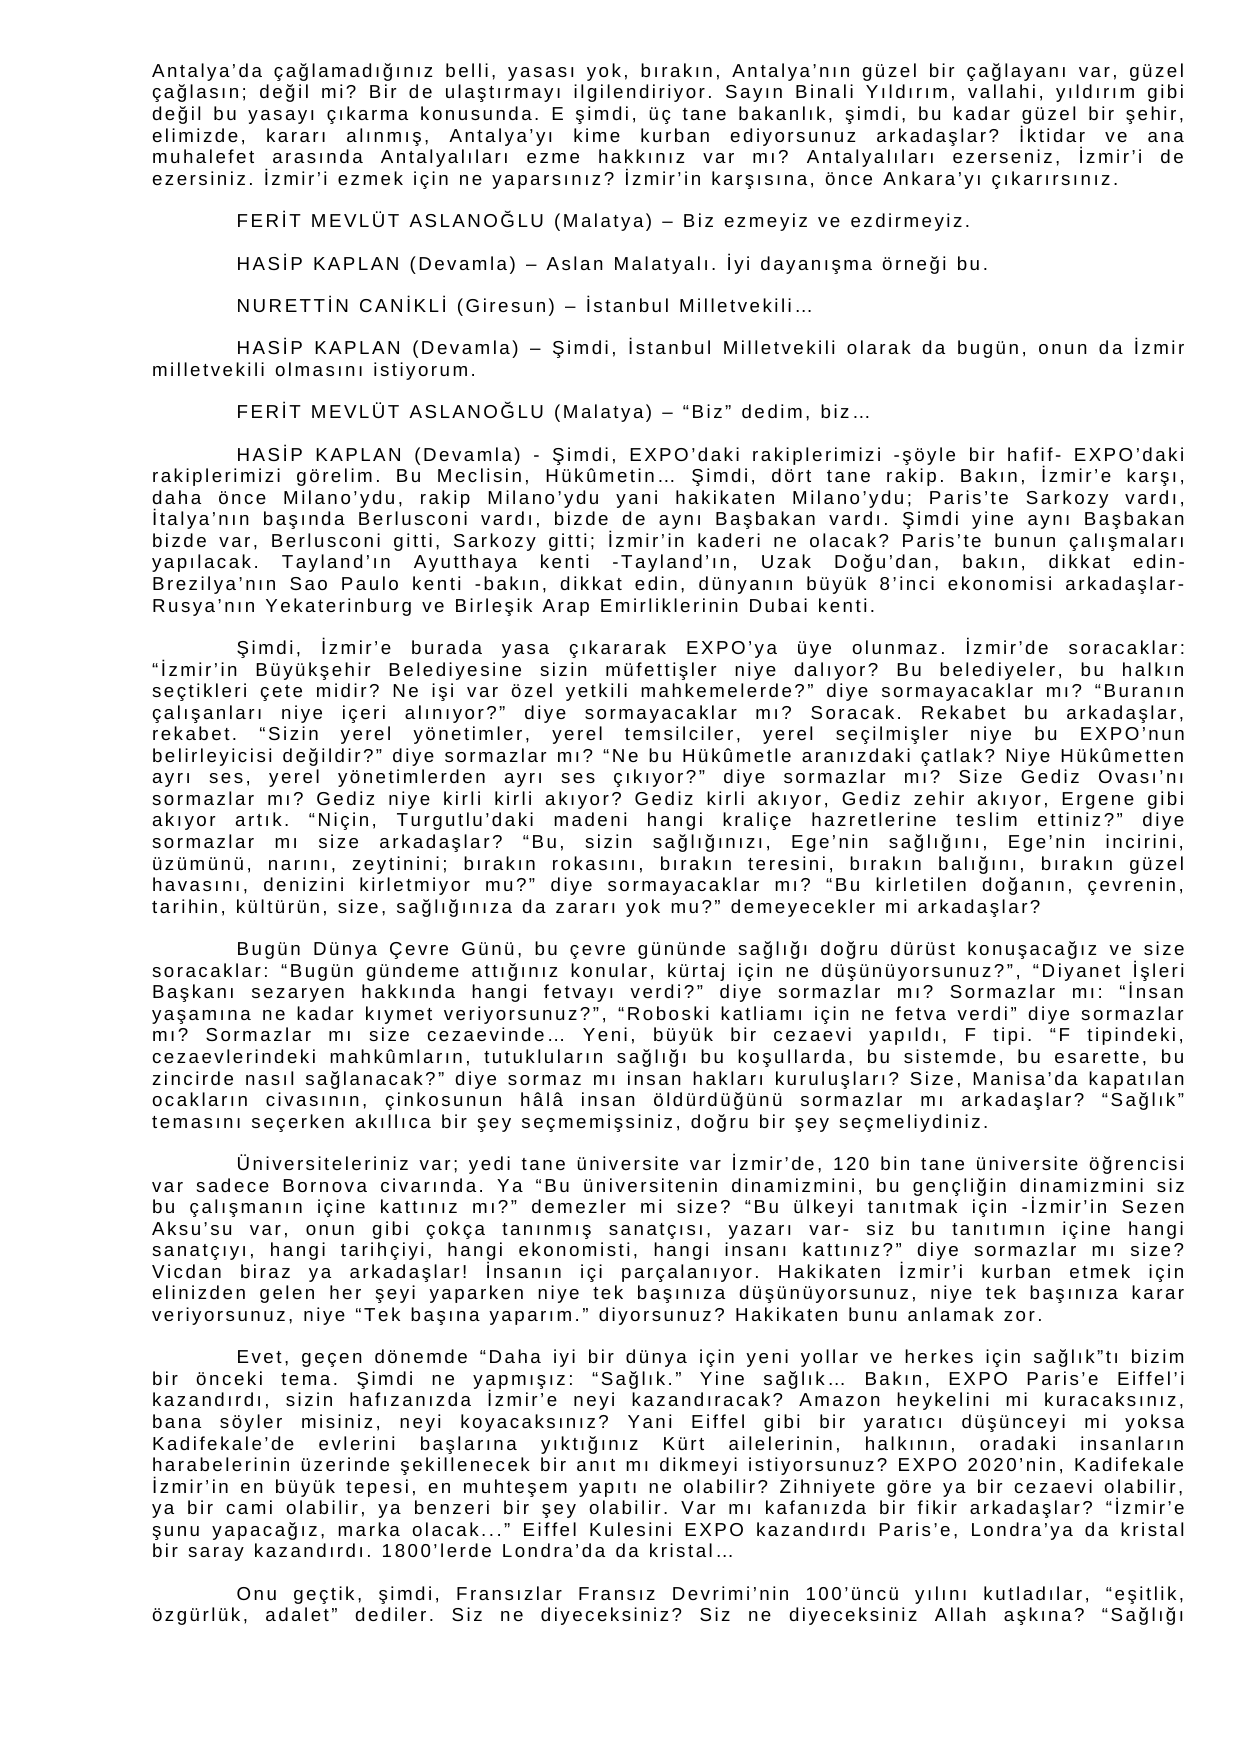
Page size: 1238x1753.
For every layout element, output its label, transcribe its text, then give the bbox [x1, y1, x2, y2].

text HASİP KAPLAN (Devamla) – Aslan Malatyalı. İyi dayanışma örneği bu. [152, 252, 1186, 274]
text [152, 60, 1186, 189]
text Şimdi, İzmir’e burada yasa çıkararak EXPO’ya üye olunmaz. İzmir’de soracaklar: “İzmir’in Büyükşehir Belediyesine sizin müfettişler niye dalıyor? Bu belediyeler, bu halkın seçtikleri çete midir? Ne işi var özel yetkili mahkemelerde?” diye sormayacaklar mı? “Buranın çalışanları niye içeri alınıyor?” diye sormayacaklar mı? Soracak. Rekabet bu arkadaşlar, rekabet. “Sizin yerel yönetimler, yerel temsilciler, yerel seçilmişler niye bu EXPO’nun belirleyicisi değildir?” diye sormazlar mı? “Ne bu Hükûmetle aranızdaki çatlak? Niye Hükûmetten ayrı ses, yerel yönetimlerden ayrı ses çıkıyor?” diye sormazlar mı? Size Gediz Ovası’nı sormazlar mı? Gediz niye kirli kirli akıyor? Gediz kirli akıyor, Gediz zehir akıyor, Ergene gibi akıyor artık. “Niçin, Turgutlu’daki madeni hangi kraliçe hazretlerine teslim ettiniz?” diye sormazlar mı size arkadaşlar? “Bu, sizin sağlığınızı, Ege’nin sağlığını, Ege’nin incirini, üzümünü, narını, zeytinini; bırakın rokasını, bırakın teresini, bırakın balığını, bırakın güzel havasını, denizini kirletmiyor mu?” diye sormayacaklar mı? “Bu kirletilen doğanın, çevrenin, tarihin, kültürün, size, sağlığınıza da zararı yok mu?” demeyecekler mi arkadaşlar? [152, 637, 1186, 917]
text Evet, geçen dönemde “Daha iyi bir dünya için yeni yollar ve herkes için sağlık”tı bizim bir önceki tema. Şimdi ne yapmışız: “Sağlık.” Yine sağlık… Bakın, EXPO Paris’e Eiffel’i kazandırdı, sizin hafızanızda İzmir’e neyi kazandıracak? Amazon heykelini mi kuracaksınız, bana söyler misiniz, neyi koyacaksınız? Yani Eiffel gibi bir yaratıcı düşünceyi mi yoksa Kadifekale’de evlerini başlarına yıktığınız Kürt ailelerinin, halkının, oradaki insanların harabelerinin üzerinde şekillenecek bir anıt mı dikmeyi istiyorsunuz? EXPO 2020’nin, Kadifekale İzmir’in en büyük tepesi, en muhteşem yapıtı ne olabilir? Zihniyete göre ya bir cezaevi olabilir, ya bir cami olabilir, ya benzeri bir şey olabilir. Var mı kafanızda bir fikir arkadaşlar? “İzmir’e şunu yapacağız, marka olacak...” Eiffel Kulesini EXPO kazandırdı Paris’e, Londra’ya da kristal bir saray kazandırdı. 1800’lerde Londra’da da kristal… [152, 1346, 1186, 1562]
text Bugün Dünya Çevre Günü, bu çevre gününde sağlığı doğru dürüst konuşacağız ve size soracaklar: “Bugün gündeme attığınız konular, kürtaj için ne düşünüyorsunuz?”, “Diyanet İşleri Başkanı sezaryen hakkında hangi fetvayı verdi?” diye sormazlar mı? Sormazlar mı: “İnsan yaşamına ne kadar kıymet veriyorsunuz?”, “Roboski katliamı için ne fetva verdi” diye sormazlar mı? Sormazlar mı size cezaevinde… Yeni, büyük bir cezaevi yapıldı, F tipi. “F tipindeki, cezaevlerindeki mahkûmların, tutukluların sağlığı bu koşullarda, bu sistemde, bu esarette, bu zincirde nasıl sağlanacak?” diye sormaz mı insan hakları kuruluşları? Size, Manisa’da kapatılan ocakların civasının, çinkosunun hâlâ insan öldürdüğünü sormazlar mı arkadaşlar? “Sağlık” temasını seçerken akıllıca bir şey seçmemişsiniz, doğru bir şey seçmeliydiniz. [152, 938, 1186, 1132]
text NURETTİN CANİKLİ (Giresun) – İstanbul Milletvekili… [152, 295, 1186, 316]
text FERİT MEVLÜT ASLANOĞLU (Malatya) – “Biz” dedim, biz… [152, 401, 1186, 423]
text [152, 1583, 1186, 1626]
text HASİP KAPLAN (Devamla) - Şimdi, EXPO’daki rakiplerimizi -şöyle bir hafif- EXPO’daki rakiplerimizi görelim. Bu Meclisin, Hükûmetin… Şimdi, dört tane rakip. Bakın, İzmir’e karşı, daha önce Milano’ydu, rakip Milano’ydu yani hakikaten Milano’ydu; Paris’te Sarkozy vardı, İtalya’nın başında Berlusconi vardı, bizde de aynı Başbakan vardı. Şimdi yine aynı Başbakan bizde var, Berlusconi gitti, Sarkozy gitti; İzmir’in kaderi ne olacak? Paris’te bunun çalışmaları yapılacak. Tayland’ın Ayutthaya kenti -Tayland’ın, Uzak Doğu’dan, bakın, dikkat edin- Brezilya’nın Sao Paulo kenti -bakın, dikkat edin, dünyanın büyük 8’inci ekonomisi arkadaşlar- Rusya’nın Yekaterinburg ve Birleşik Arap Emirliklerinin Dubai kenti. [152, 443, 1186, 616]
text Üniversiteleriniz var; yedi tane üniversite var İzmir’de, 120 bin tane üniversite öğrencisi var sadece Bornova civarında. Ya “Bu üniversitenin dinamizmini, bu gençliğin dinamizmini siz bu çalışmanın içine kattınız mı?” demezler mi size? “Bu ülkeyi tanıtmak için -İzmir’in Sezen Aksu’su var, onun gibi çokça tanınmış sanatçısı, yazarı var- siz bu tanıtımın içine hangi sanatçıyı, hangi tarihçiyi, hangi ekonomisti, hangi insanı kattınız?” diye sormazlar mı size? Vicdan biraz ya arkadaşlar! İnsanın içi parçalanıyor. Hakikaten İzmir’i kurban etmek için elinizden gelen her şeyi yaparken niye tek başınıza düşünüyorsunuz, niye tek başınıza karar veriyorsunuz, niye “Tek başına yaparım.” diyorsunuz? Hakikaten bunu anlamak zor. [152, 1153, 1186, 1325]
text FERİT MEVLÜT ASLANOĞLU (Malatya) – Biz ezmeyiz ve ezdirmeyiz. [152, 210, 1186, 231]
text HASİP KAPLAN (Devamla) – Şimdi, İstanbul Milletvekili olarak da bugün, onun da İzmir milletvekili olmasını istiyorum. [152, 337, 1186, 380]
